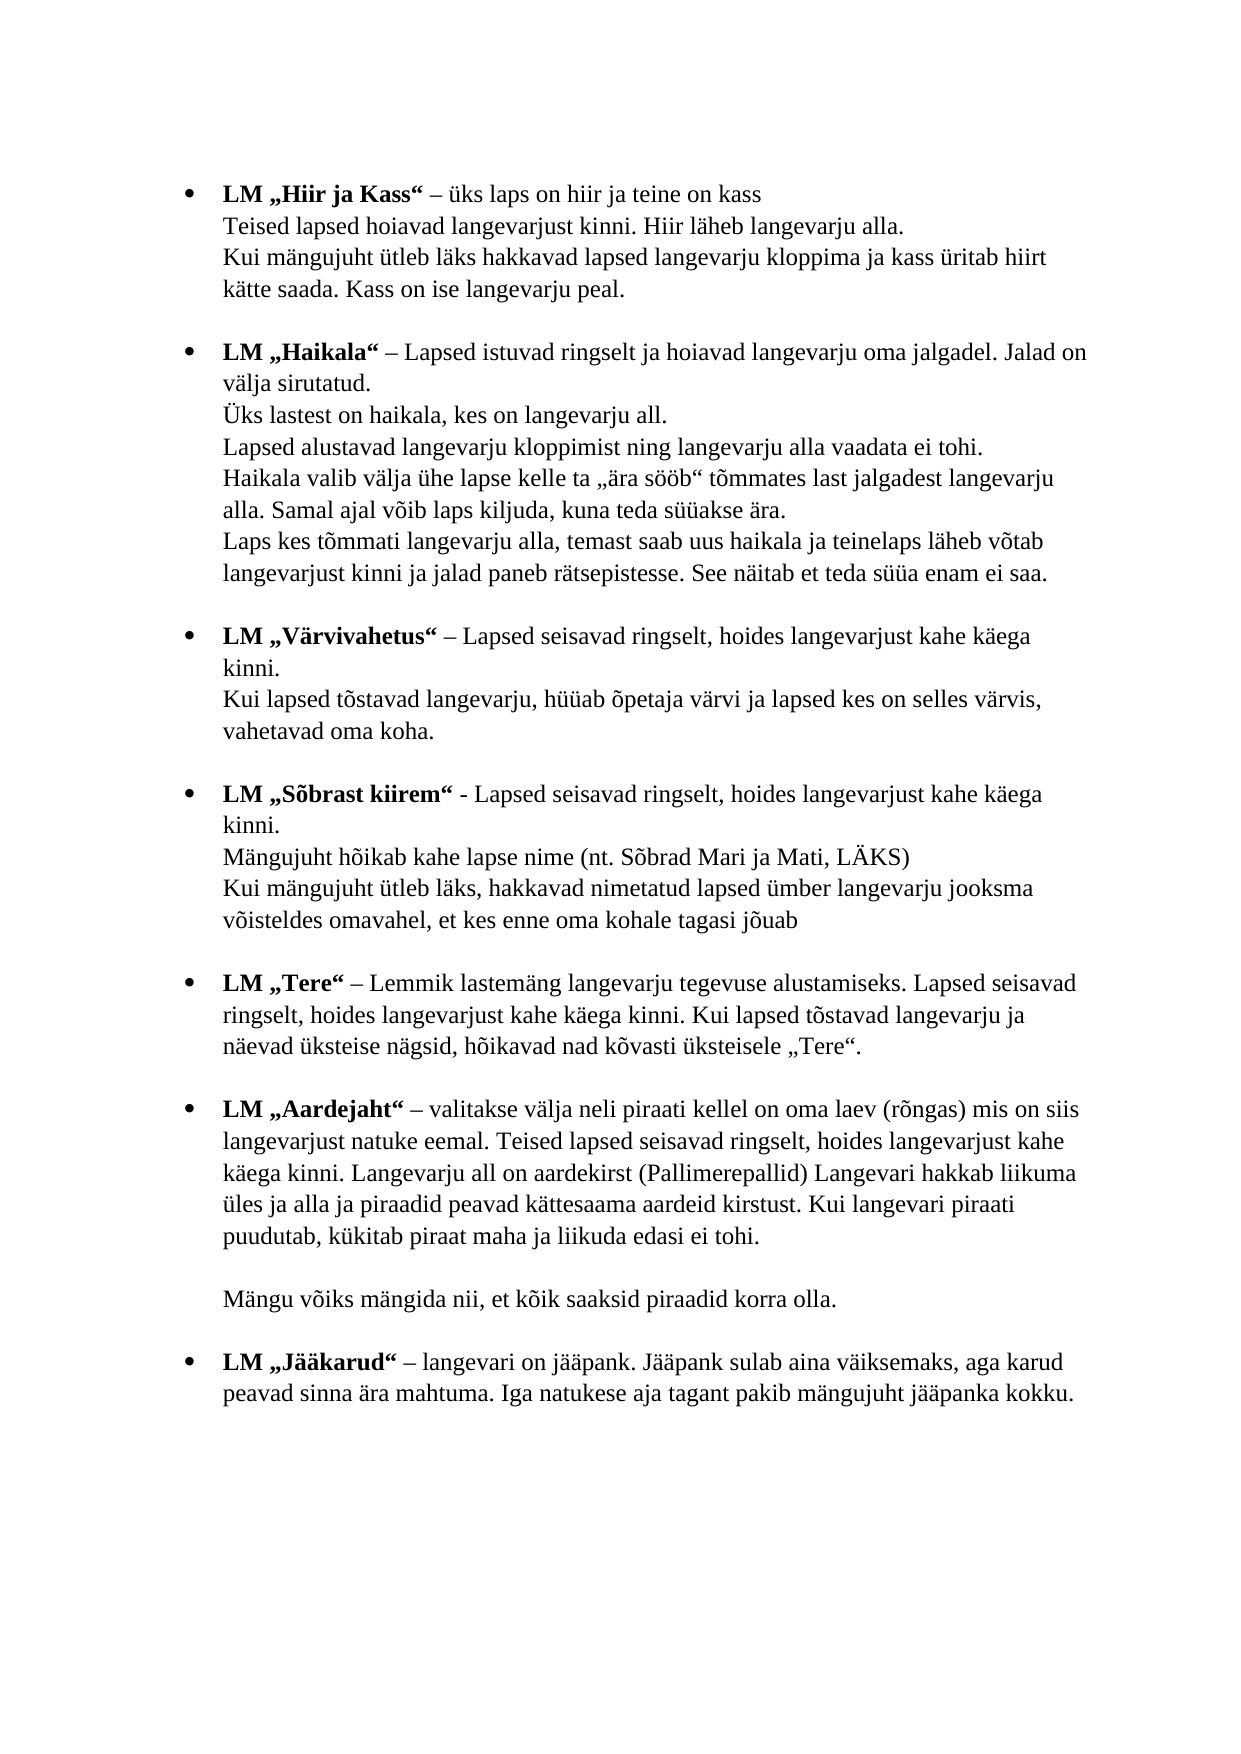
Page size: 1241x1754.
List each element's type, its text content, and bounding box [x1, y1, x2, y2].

list Haikala valib välja ühe lapse kelle ta „ära sööb“ tõmmates last jalgadest langevarju alla. Samal ajal võib laps kiljuda, kuna teda süüakse ära. [223, 463, 1093, 523]
list Laps kes tõmmati langevarju alla, temast saab uus haikala ja teinelaps läheb võtab langevarjust kinni ja jalad paneb rätsepistesse. See näitab et teda süüa enam ei saa. [223, 526, 1093, 587]
list LM „Jääkarud“ – langevari on jääpank. Jääpank sulab aina väiksemaks, aga karud peavad sinna ära mahtuma. Iga natukese aja tagant pakib mängujuht jääpanka kokku. [185, 1347, 1093, 1407]
list Mängu võiks mängida nii, et kõik saaksid piraadid korra olla. [223, 1284, 1093, 1313]
list LM „Haikala“ – Lapsed istuvad ringselt ja hoiavad langevarju oma jalgadel. Jalad on välja sirutatud. [185, 337, 1093, 397]
list Kui mängujuht ütleb läks hakkavad lapsed langevarju kloppima ja kass üritab hiirt kätte saada. Kass on ise langevarju peal. [223, 242, 1093, 303]
list LM „Sõbrast kiirem“ - Lapsed seisavad ringselt, hoides langevarjust kahe käega kinni. [185, 779, 1093, 839]
list Lapsed alustavad langevarju kloppimist ning langevarju alla vaadata ei tohi. [223, 432, 1093, 460]
list LM „Hiir ja Kass“ – üks laps on hiir ja teine on kass [185, 179, 1093, 208]
list Teised lapsed hoiavad langevarjust kinni. Hiir läheb langevarju alla. [223, 211, 1093, 239]
list LM „Aardejaht“ – valitakse välja neli piraati kellel on oma laev (rõngas) mis on siis langevarjust natuke eemal. Teised lapsed seisavad ringselt, hoides langevarjust kahe käega kinni. Langevarju all on aardekirst (Pallimerepallid) Langevari hakkab liikuma üles ja alla ja piraadid peavad kättesaama aardeid kirstust. Kui langevari piraati puudutab, kükitab piraat maha ja liikuda edasi ei tohi. [185, 1094, 1093, 1249]
list Üks lastest on haikala, kes on langevarju all. [223, 400, 1093, 429]
list Kui lapsed tõstavad langevarju, hüüab õpetaja värvi ja lapsed kes on selles värvis, vahetavad oma koha. [223, 684, 1093, 744]
list Kui mängujuht ütleb läks, hakkavad nimetatud lapsed ümber langevarju jooksma võisteldes omavahel, et kes enne oma kohale tagasi jõuab [223, 873, 1093, 934]
list LM „Tere“ – Lemmik lastemäng langevarju tegevuse alustamiseks. Lapsed seisavad ringselt, hoides langevarjust kahe käega kinni. Kui lapsed tõstavad langevarju ja näevad üksteise nägsid, hõikavad nad kõvasti üksteisele „Tere“. [185, 968, 1093, 1060]
list Mängujuht hõikab kahe lapse nime (nt. Sõbrad Mari ja Mati, LÄKS) [223, 842, 1093, 871]
list LM „Värvivahetus“ – Lapsed seisavad ringselt, hoides langevarjust kahe käega kinni. [185, 621, 1093, 681]
